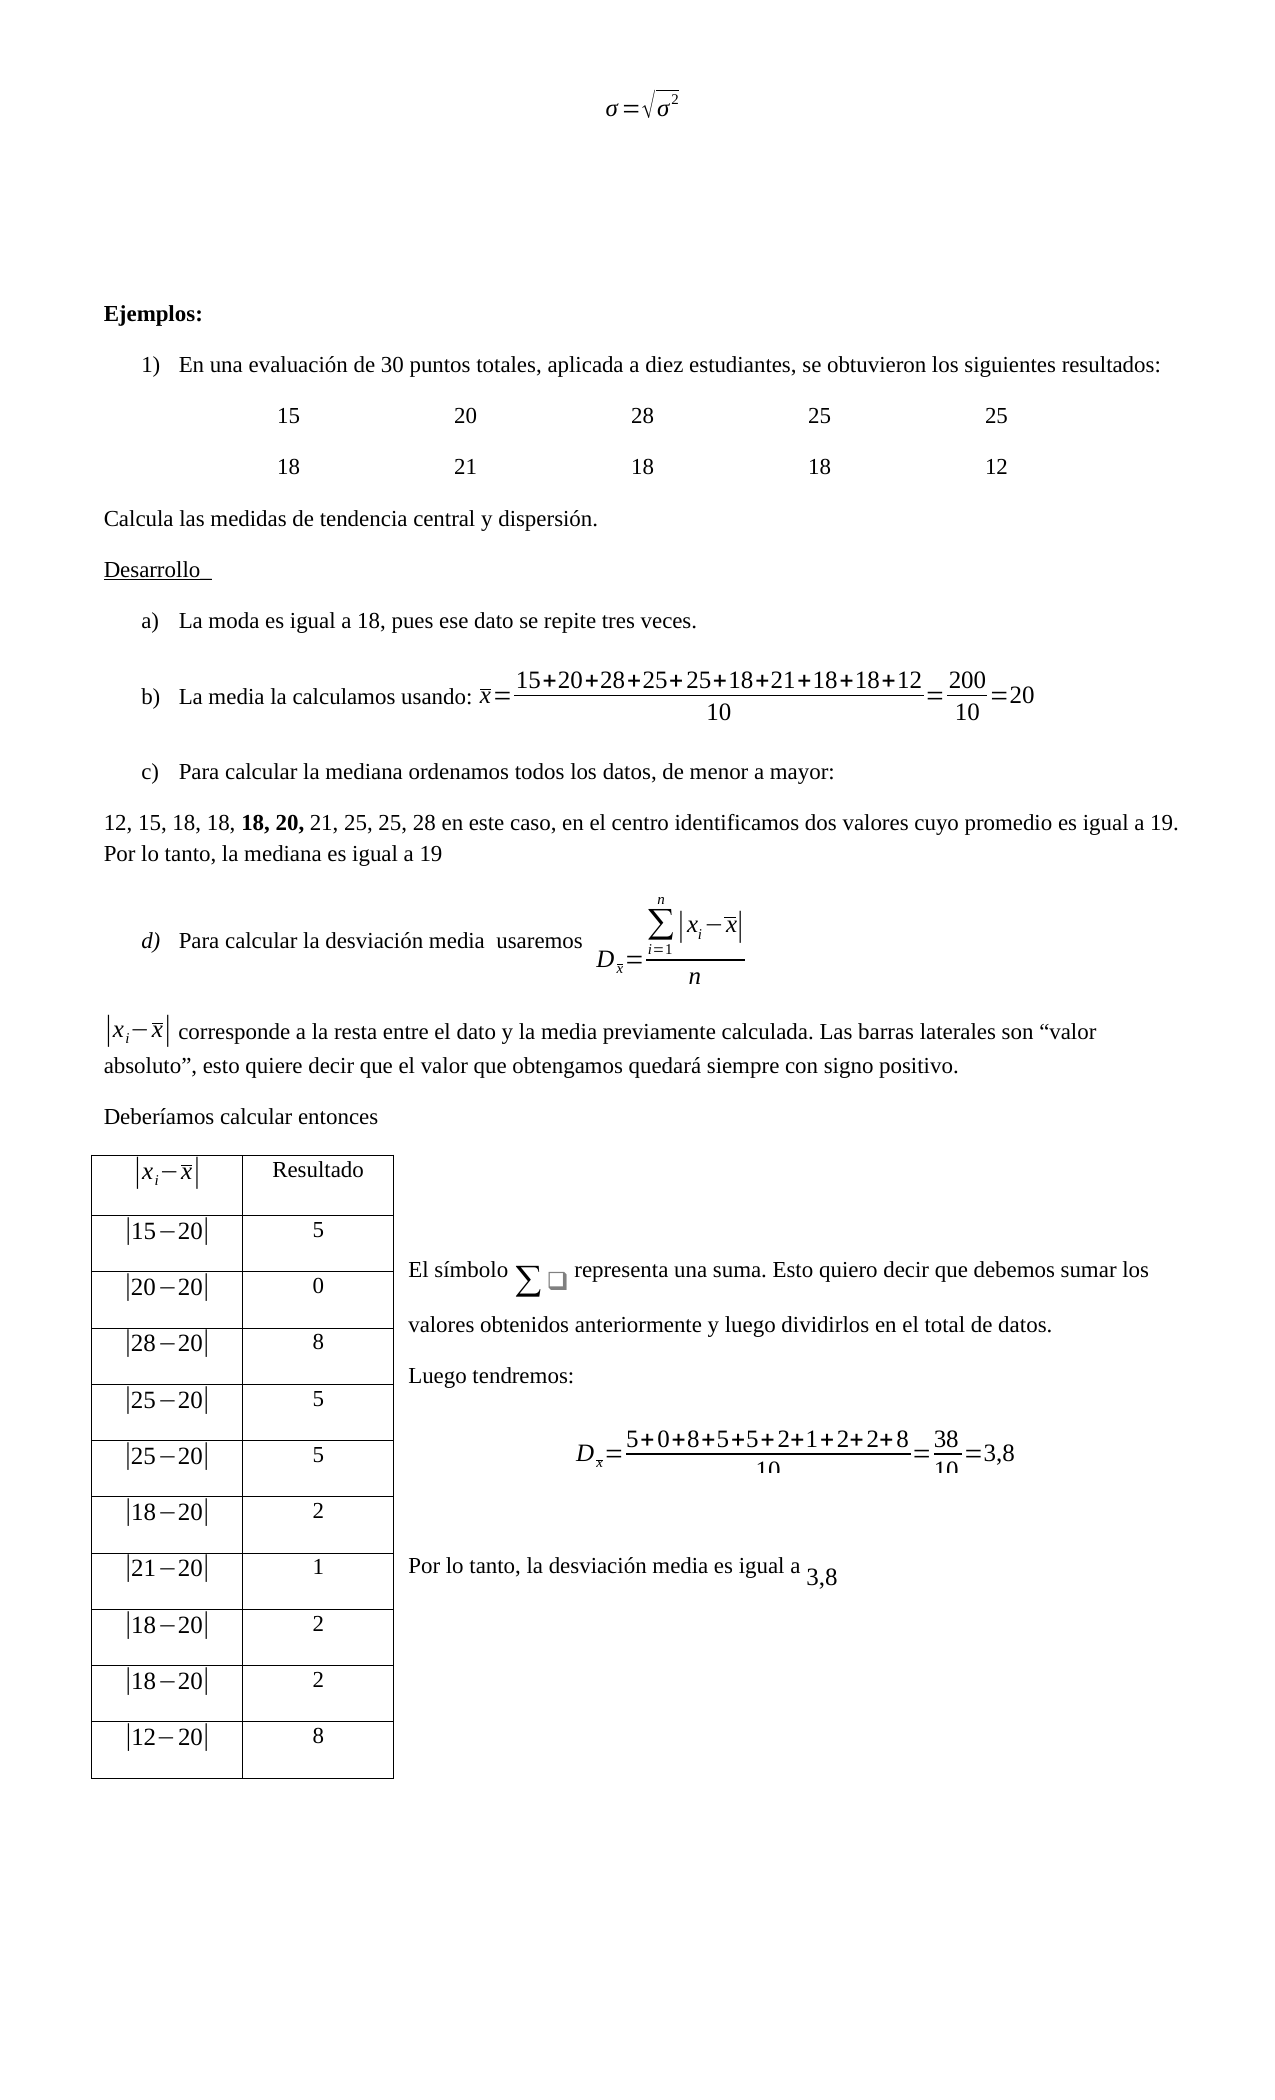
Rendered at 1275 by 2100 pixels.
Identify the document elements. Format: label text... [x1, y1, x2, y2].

list En una evaluación de 30 puntos totales, aplicada a diez estudiantes, se obtuvieron los siguientes resultados: [141, 351, 1181, 378]
text 12, 15, 18, 18, 18, 20, 21, 25, 25, 28 en este caso, en el centro identificamos dos valores cuyo promedio es igual a 19. Por lo tanto, la mediana es igual a 19 [103, 809, 1181, 866]
table_cell [92, 1216, 242, 1271]
table_header Resultado [243, 1156, 393, 1215]
text corresponde a la resta entre el dato y la media previamente calculada. Las barras laterales son “valor absoluto”, esto quiere decir que el valor que obtengamos quedará siempre con signo positivo. [103, 1014, 1181, 1079]
table_cell 8 [243, 1329, 393, 1384]
table_cell 2 [243, 1666, 393, 1721]
text Ejemplos: [103, 300, 1181, 327]
table_cell [92, 1666, 242, 1721]
table_cell 8 [243, 1722, 393, 1777]
table_header 25 [731, 403, 908, 453]
table_cell 5 [243, 1385, 393, 1440]
table_cell 12 [908, 454, 1085, 504]
table_cell [92, 1441, 242, 1496]
text Desarrollo_ [103, 556, 1181, 582]
table_cell [92, 1610, 242, 1665]
table_cell 0 [243, 1272, 393, 1327]
table_cell [92, 1554, 242, 1609]
text Por lo tanto, la desviación media es igual a [394, 1552, 1181, 1603]
table_header 25 [908, 403, 1085, 453]
text El símbolo representa una suma. Esto quiero decir que debemos sumar los valores obtenidos anteriormente y luego dividirlos en el total de datos. [394, 1257, 1181, 1338]
text Luego tendremos: [394, 1362, 1181, 1389]
table_header 15 [200, 403, 377, 453]
table_cell 2 [243, 1610, 393, 1665]
table_cell [92, 1272, 242, 1327]
table_cell 5 [243, 1441, 393, 1496]
list Para calcular la desviación media usaremos [141, 891, 1181, 989]
list La media la calculamos usando: [141, 667, 1181, 726]
table_cell [92, 1385, 242, 1440]
table_cell 18 [200, 454, 377, 504]
table_header 20 [377, 403, 554, 453]
table_cell [92, 1329, 242, 1384]
table_cell [92, 1722, 242, 1777]
table_cell 18 [731, 454, 908, 504]
table_cell 18 [554, 454, 731, 504]
list La moda es igual a 18, pues ese dato se repite tres veces. [141, 607, 1181, 633]
table_header [92, 1156, 242, 1215]
text Calcula las medidas de tendencia central y dispersión. [103, 504, 1181, 531]
table_header 28 [554, 403, 731, 453]
list Para calcular la mediana ordenamos todos los datos, de menor a mayor: [141, 758, 1181, 785]
text Deberíamos calcular entonces [103, 1103, 1181, 1130]
table_cell 1 [243, 1554, 393, 1609]
table_cell [92, 1497, 242, 1552]
table_cell 21 [377, 454, 554, 504]
table_cell 5 [243, 1216, 393, 1271]
table_cell 2 [243, 1497, 393, 1552]
